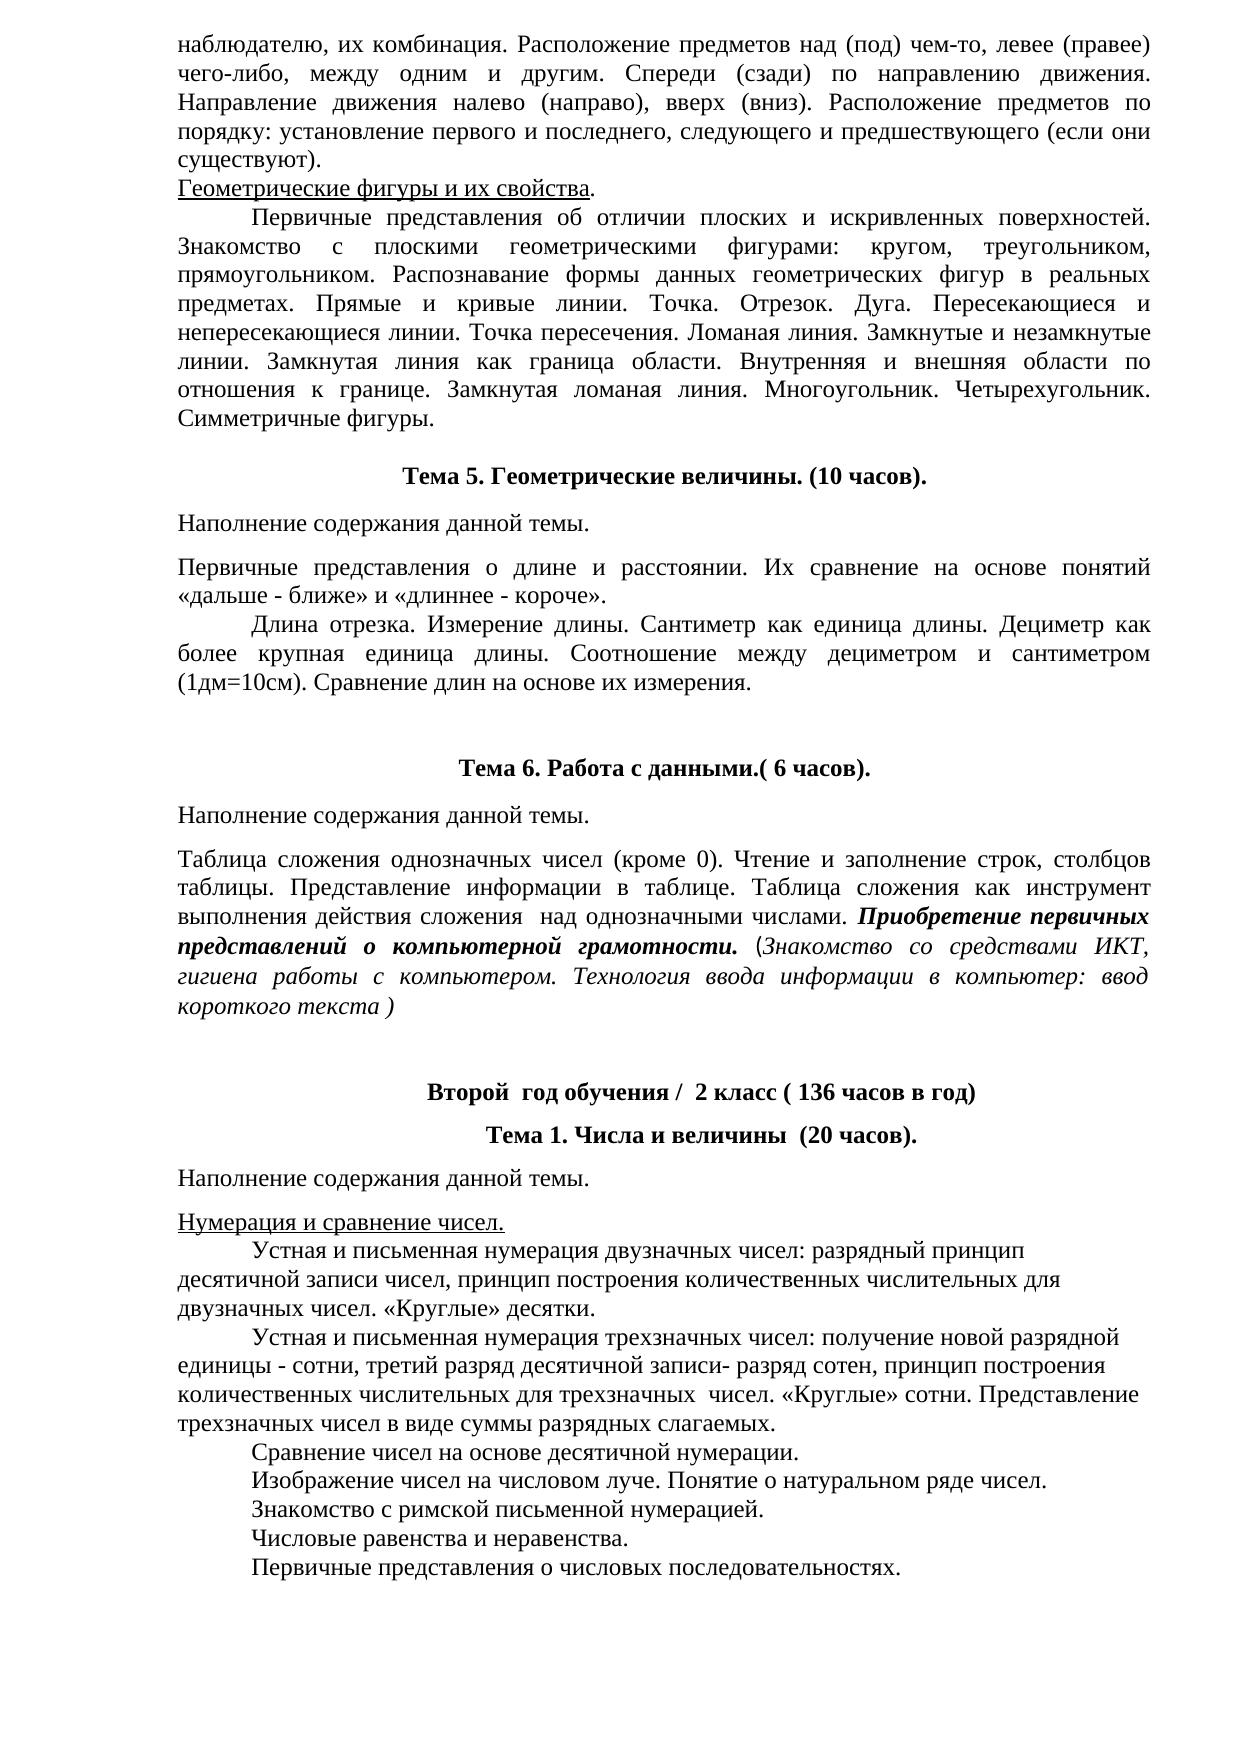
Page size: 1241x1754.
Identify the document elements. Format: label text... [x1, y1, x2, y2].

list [177, 29, 1152, 173]
text Наполнение содержания данной темы. [177, 801, 1152, 829]
list Первичные представления об отличии плоских и искривленных поверхностей. Знакомство с плоскими геометрическими фигурами: кругом, треугольником, прямоугольником. Распознавание формы данных геометрических фигур в реальных предметах. Прямые и кривые линии. Точка. Отрезок. Дуга. Пересекающиеся и непересекающиеся линии. Точка пересечения. Ломаная линия. Замкнутые и незамкнутые линии. Замкнутая линия как граница области. Внутренняя и внешняя области по отношения к границе. Замкнутая ломаная линия. Многоугольник. Четырехугольник. Симметричные фигуры. [177, 202, 1152, 432]
list Геометрические фигуры и их свойства. [177, 173, 1152, 202]
text Нумерация и сравнение чисел. [177, 1207, 1152, 1235]
text Устная и письменная нумерация трехзначных чисел: получение новой разрядной единицы - сотни, третий разряд десятичной записи- разряд сотен, принцип построения количественных числительных для трехзначных чисел. «Круглые» сотни. Представление трехзначных чисел в виде суммы разрядных слагаемых. [177, 1322, 1152, 1437]
text Тема 1. Числа и величины (20 часов). [177, 1120, 1152, 1149]
text Тема 5. Геометрические величины. (10 часов). [177, 461, 1152, 489]
text Наполнение содержания данной темы. [177, 1163, 1152, 1192]
text Сравнение чисел на основе десятичной нумерации. [177, 1437, 1152, 1465]
text Наполнение содержания данной темы. [177, 508, 1152, 537]
text Изображение чисел на числовом луче. Понятие о натуральном ряде чисел. [177, 1465, 1152, 1494]
text Первичные представления о числовых последовательностях. [177, 1552, 1152, 1580]
text Устная и письменная нумерация двузначных чисел: разрядный принцип десятичной записи чисел, принцип построения количественных числительных для двузначных чисел. «Круглые» десятки. [177, 1235, 1152, 1322]
list Таблица сложения однозначных чисел (кроме 0). Чтение и заполнение строк, столбцов таблицы. Представление информации в таблице. Таблица сложения как инструмент выполнения действия сложения над однозначными числами. Приобретение первичных представлений о компьютерной грамотности. (Знакомство со средствами ИКТ, гигиена работы с компьютером. Технология ввода информации в компьютер: ввод короткого текста ) [177, 844, 1152, 1020]
text Знакомство с римской письменной нумерацией. [177, 1494, 1152, 1523]
list Длина отрезка. Измерение длины. Сантиметр как единица длины. Дециметр как более крупная единица длины. Соотношение между дециметром и сантиметром (1дм=10см). Сравнение длин на основе их измерения. [177, 609, 1152, 695]
list Первичные представления о длине и расстоянии. Их сравнение на основе понятий «дальше - ближе» и «длиннее - короче». [177, 552, 1152, 609]
text Второй год обучения / 2 класс ( 136 часов в год) [177, 1077, 1152, 1106]
text Тема 6. Работа с данными.( 6 часов). [177, 753, 1152, 782]
text Числовые равенства и неравенства. [177, 1523, 1152, 1552]
